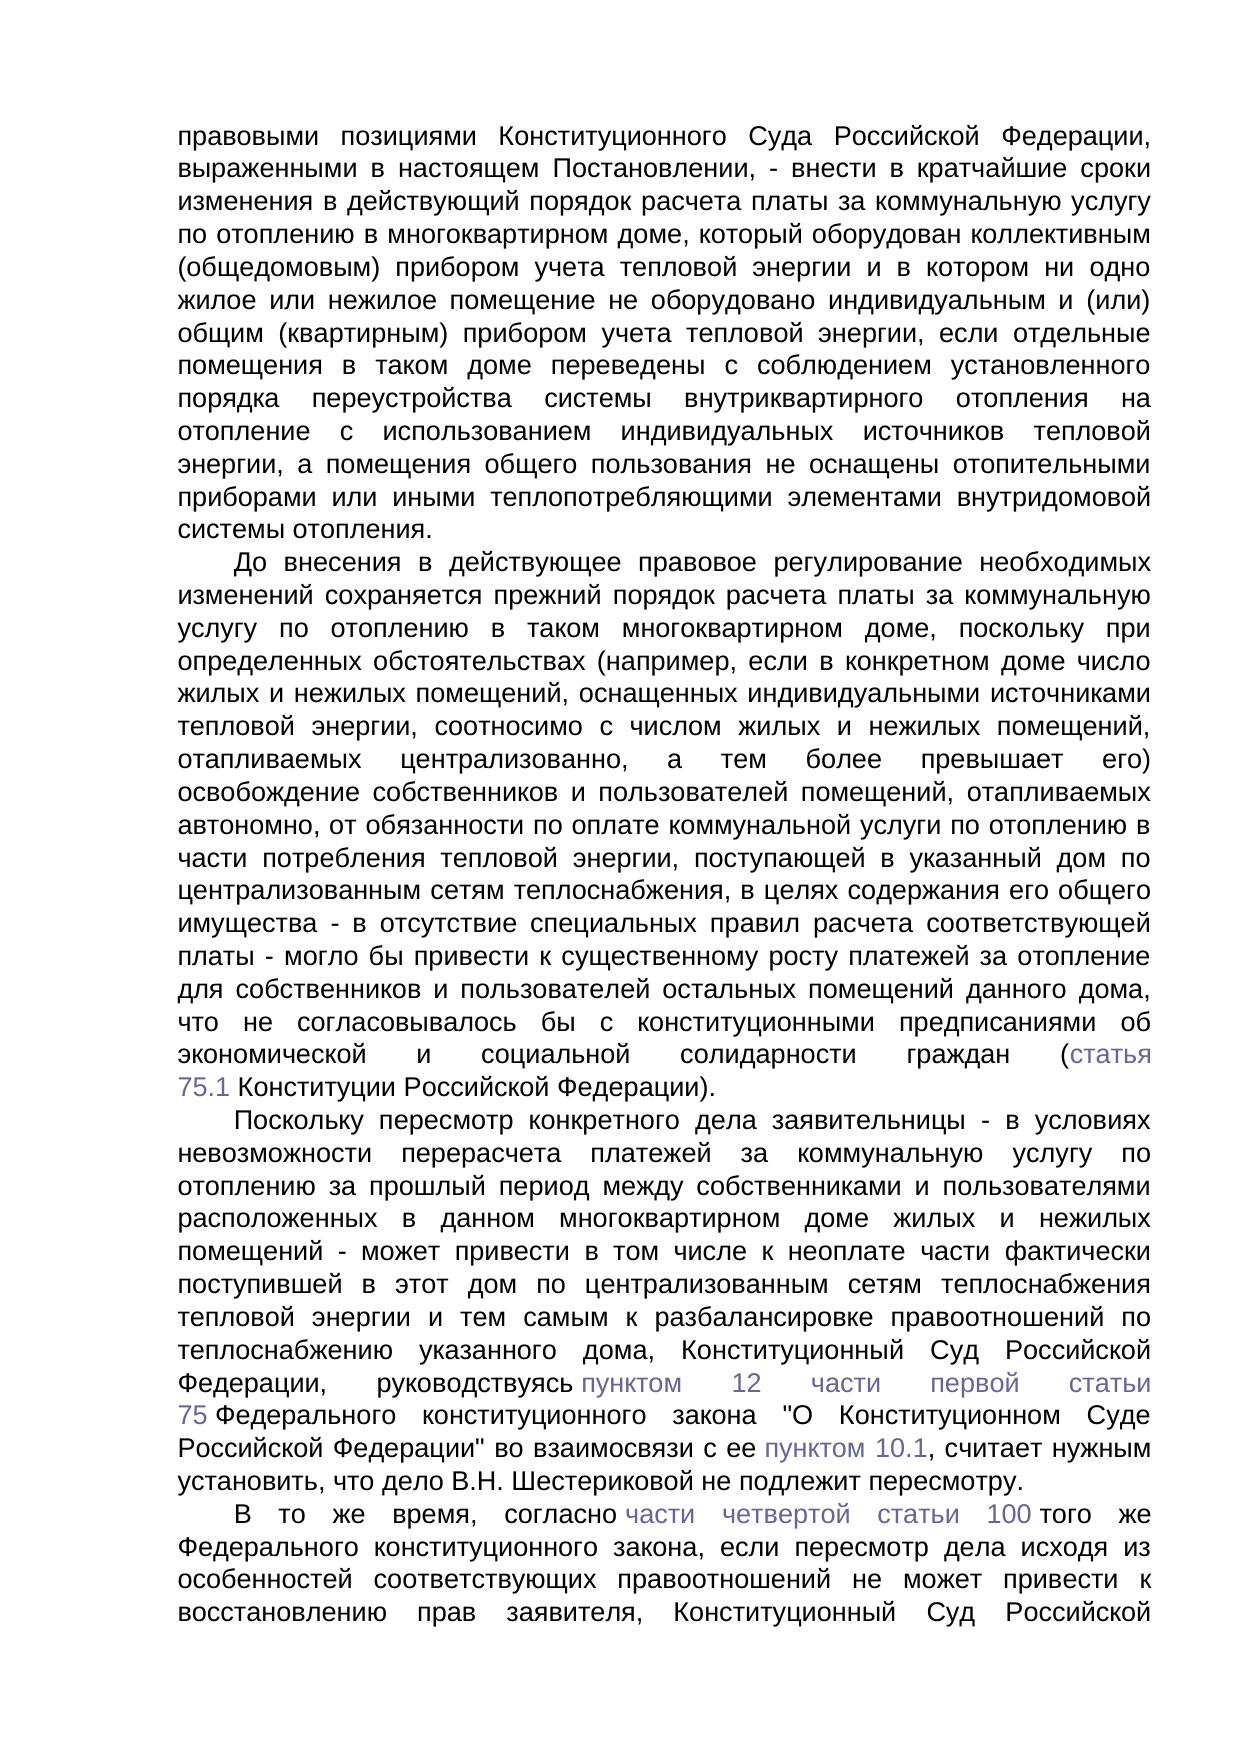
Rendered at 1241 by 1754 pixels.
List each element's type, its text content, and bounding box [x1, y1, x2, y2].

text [177, 1496, 1152, 1627]
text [177, 118, 1152, 545]
text Поскольку пересмотр конкретного дела заявительницы - в условиях невозможности перерасчета платежей за коммунальную услугу по отоплению за прошлый период между собственниками и пользователями расположенных в данном многоквартирном доме жилых и нежилых помещений - может привести в том числе к неоплате части фактически поступившей в этот дом по централизованным сетям теплоснабжения тепловой энергии и тем самым к разбалансировке правоотношений по теплоснабжению указанного дома, Конституционный Суд Российской Федерации, руководствуясь пунктом 12 части первой статьи 75 Федерального конституционного закона "О Конституционном Суде Российской Федерации" во взаимосвязи с ее пунктом 10.1, считает нужным установить, что дело В.Н. Шестериковой не подлежит пересмотру. [177, 1102, 1152, 1496]
text До внесения в действующее правовое регулирование необходимых изменений сохраняется прежний порядок расчета платы за коммунальную услугу по отоплению в таком многоквартирном доме, поскольку при определенных обстоятельствах (например, если в конкретном доме число жилых и нежилых помещений, оснащенных индивидуальными источниками тепловой энергии, соотносимо с числом жилых и нежилых помещений, отапливаемых централизованно, а тем более превышает его) освобождение собственников и пользователей помещений, отапливаемых автономно, от обязанности по оплате коммунальной услуги по отоплению в части потребления тепловой энергии, поступающей в указанный дом по централизованным сетям теплоснабжения, в целях содержания его общего имущества - в отсутствие специальных правил расчета соответствующей платы - могло бы привести к существенному росту платежей за отопление для собственников и пользователей остальных помещений данного дома, что не согласовывалось бы с конституционными предписаниями об экономической и социальной солидарности граждан (статья 75.1 Конституции Российской Федерации). [177, 545, 1152, 1102]
